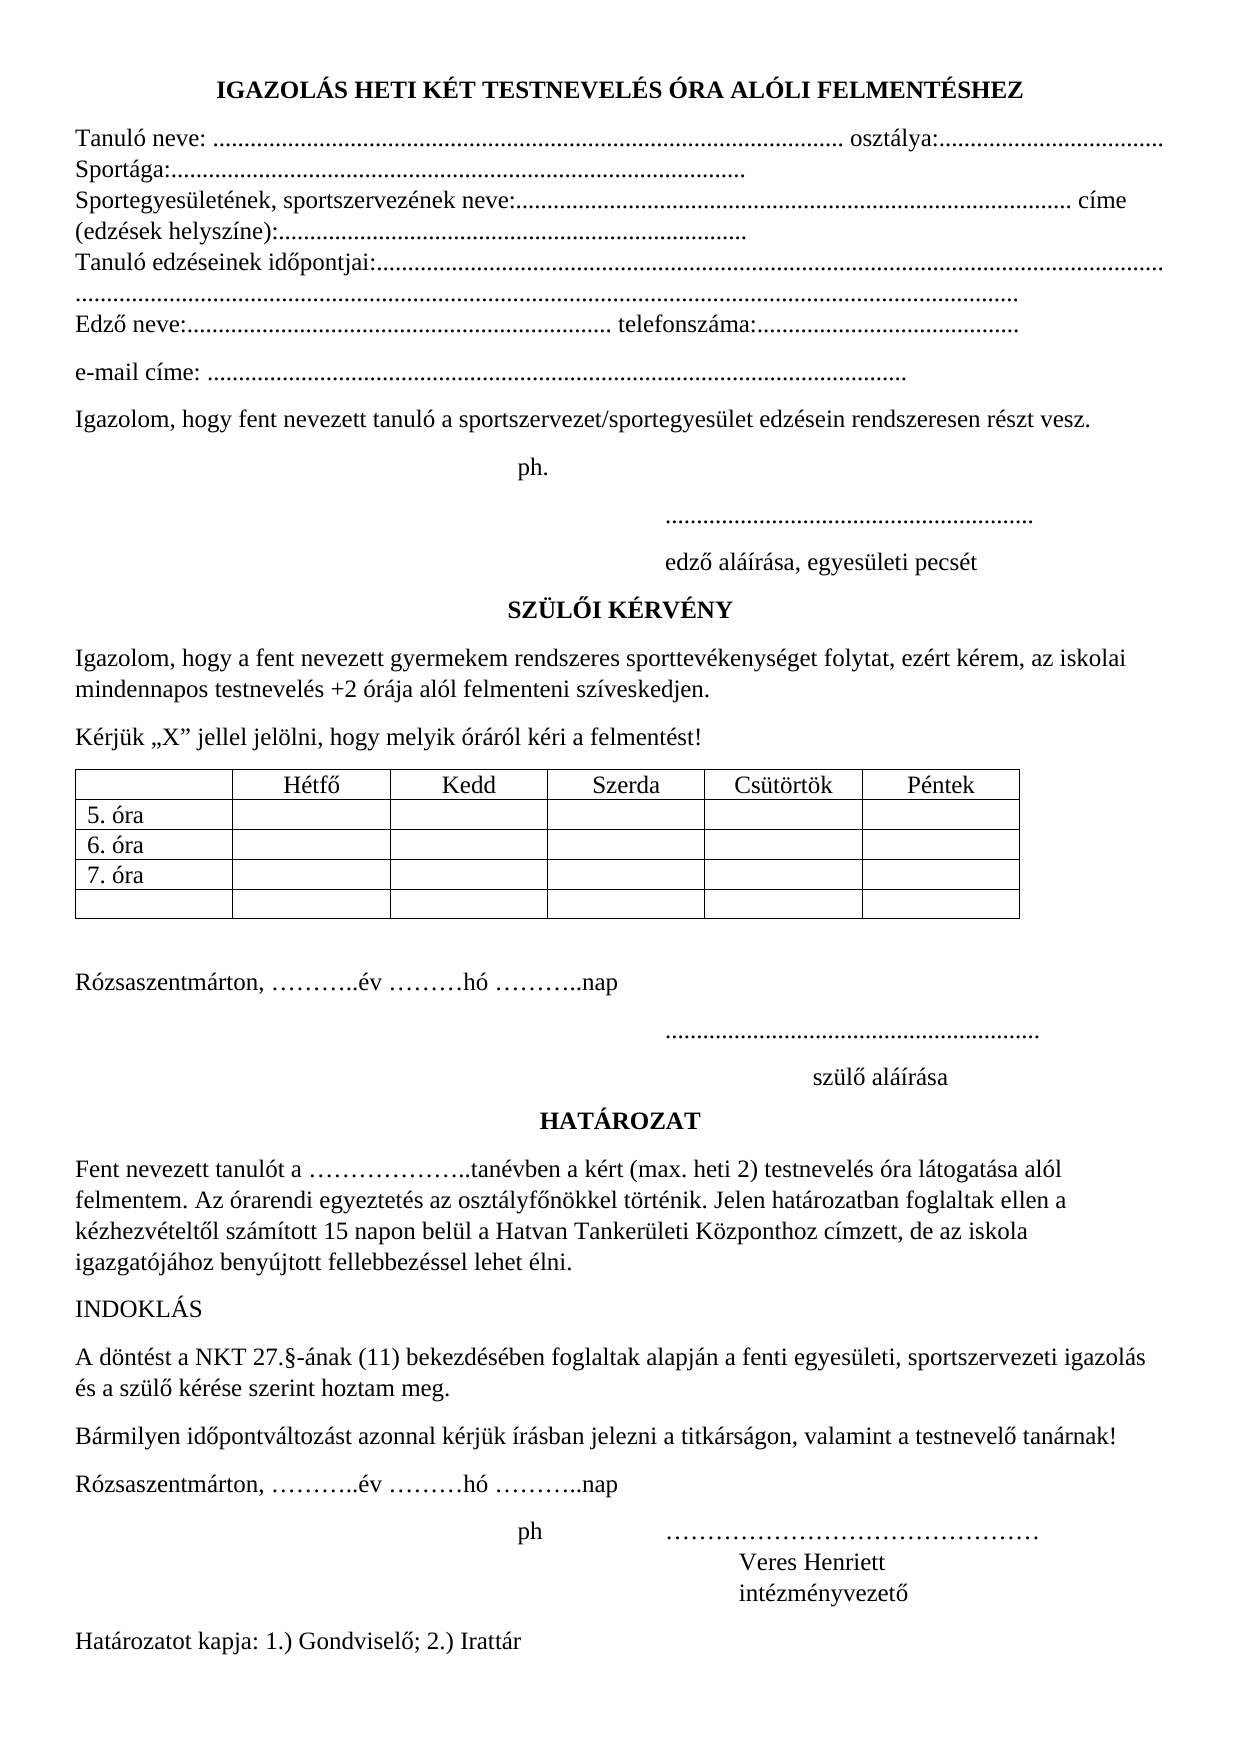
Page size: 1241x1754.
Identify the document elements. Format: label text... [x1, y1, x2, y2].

table_cell [391, 890, 547, 918]
text Tanuló edzéseinek időpontjai:.............................................................................................................................. ....................................................................................................................................................... [75, 247, 1165, 307]
table_cell [76, 890, 232, 918]
table_cell [233, 860, 390, 888]
table_cell 5. óra [76, 800, 232, 829]
table_cell [391, 800, 547, 829]
text Kérjük „X” jellel jelölni, hogy melyik óráról kéri a felmentést! [75, 722, 1165, 750]
table_cell [233, 800, 390, 829]
text szülő aláírása [739, 1062, 1165, 1091]
table_header Szerda [548, 770, 704, 799]
table_header [76, 770, 232, 799]
text Rózsaszentmárton, ………..év ………hó ………..nap [75, 967, 1165, 996]
table_cell [705, 890, 862, 918]
text ........................................................... [591, 500, 1165, 528]
text HATÁROZAT [75, 1106, 1165, 1135]
table_cell [705, 830, 862, 859]
table_header Kedd [391, 770, 547, 799]
table_cell [548, 830, 704, 859]
text INDOKLÁS [75, 1294, 1165, 1323]
table_cell [863, 890, 1019, 918]
text Rózsaszentmárton, ………..év ………hó ………..nap [75, 1469, 1165, 1497]
text ............................................................ [591, 1015, 1165, 1043]
table_cell 7. óra [76, 860, 232, 888]
text Edző neve:.................................................................... telefonszáma:.......................................... [75, 309, 1165, 338]
text Bármilyen időpontváltozást azonnal kérjük írásban jelezni a titkárságon, valamint a testnevelő tanárnak! [75, 1421, 1165, 1450]
text Veres Henriett [75, 1547, 1165, 1576]
table_cell [391, 860, 547, 888]
table_header Hétfő [233, 770, 390, 799]
table_cell [548, 890, 704, 918]
table_cell [863, 800, 1019, 829]
text Tanuló neve: ..................................................................................................... osztálya:.................................... Sportága:............................................................................................ [75, 123, 1165, 182]
text ph ……………………………………… [75, 1516, 1165, 1545]
text intézményvezető [75, 1578, 1165, 1607]
table_cell [705, 800, 862, 829]
table_header Csütörtök [705, 770, 862, 799]
text edző aláírása, egyesületi pecsét [591, 547, 1165, 576]
text A döntést a NKT 27.§-ának (11) bekezdésében foglaltak alapján a fenti egyesületi, sportszervezeti igazolás és a szülő kérése szerint hoztam meg. [75, 1342, 1165, 1402]
table_cell [863, 860, 1019, 888]
text e-mail címe: ................................................................................................................ [75, 357, 1165, 385]
table_header Péntek [863, 770, 1019, 799]
table_cell [548, 800, 704, 829]
text SZÜLŐI KÉRVÉNY [75, 595, 1165, 624]
table_cell [863, 830, 1019, 859]
table_cell [705, 860, 862, 888]
table_cell [233, 830, 390, 859]
text IGAZOLÁS HETI KÉT TESTNEVELÉS ÓRA ALÓLI FELMENTÉSHEZ [75, 75, 1165, 104]
text ph. [75, 452, 1165, 481]
table_cell 6. óra [76, 830, 232, 859]
text Igazolom, hogy a fent nevezett gyermekem rendszeres sporttevékenységet folytat, ezért kérem, az iskolai mindennapos testnevelés +2 órája alól felmenteni szíveskedjen. [75, 643, 1165, 703]
text Sportegyesületének, sportszervezének neve:......................................................................................... címe (edzések helyszíne):........................................................................... [75, 185, 1165, 244]
text Fent nevezett tanulót a ………………..tanévben a kért (max. heti 2) testnevelés óra látogatása alól felmentem. Az órarendi egyeztetés az osztályfőnökkel történik. Jelen határozatban foglaltak ellen a kézhezvételtől számított 15 napon belül a Hatvan Tankerületi Központhoz címzett, de az iskola igazgatójához benyújtott fellebbezéssel lehet élni. [75, 1154, 1165, 1276]
table_cell [391, 830, 547, 859]
table_cell [233, 890, 390, 918]
text Igazolom, hogy fent nevezett tanuló a sportszervezet/sportegyesület edzésein rendszeresen részt vesz. [75, 404, 1165, 433]
table_cell [548, 860, 704, 888]
text Határozatot kapja: 1.) Gondviselő; 2.) Irattár [75, 1626, 1165, 1655]
